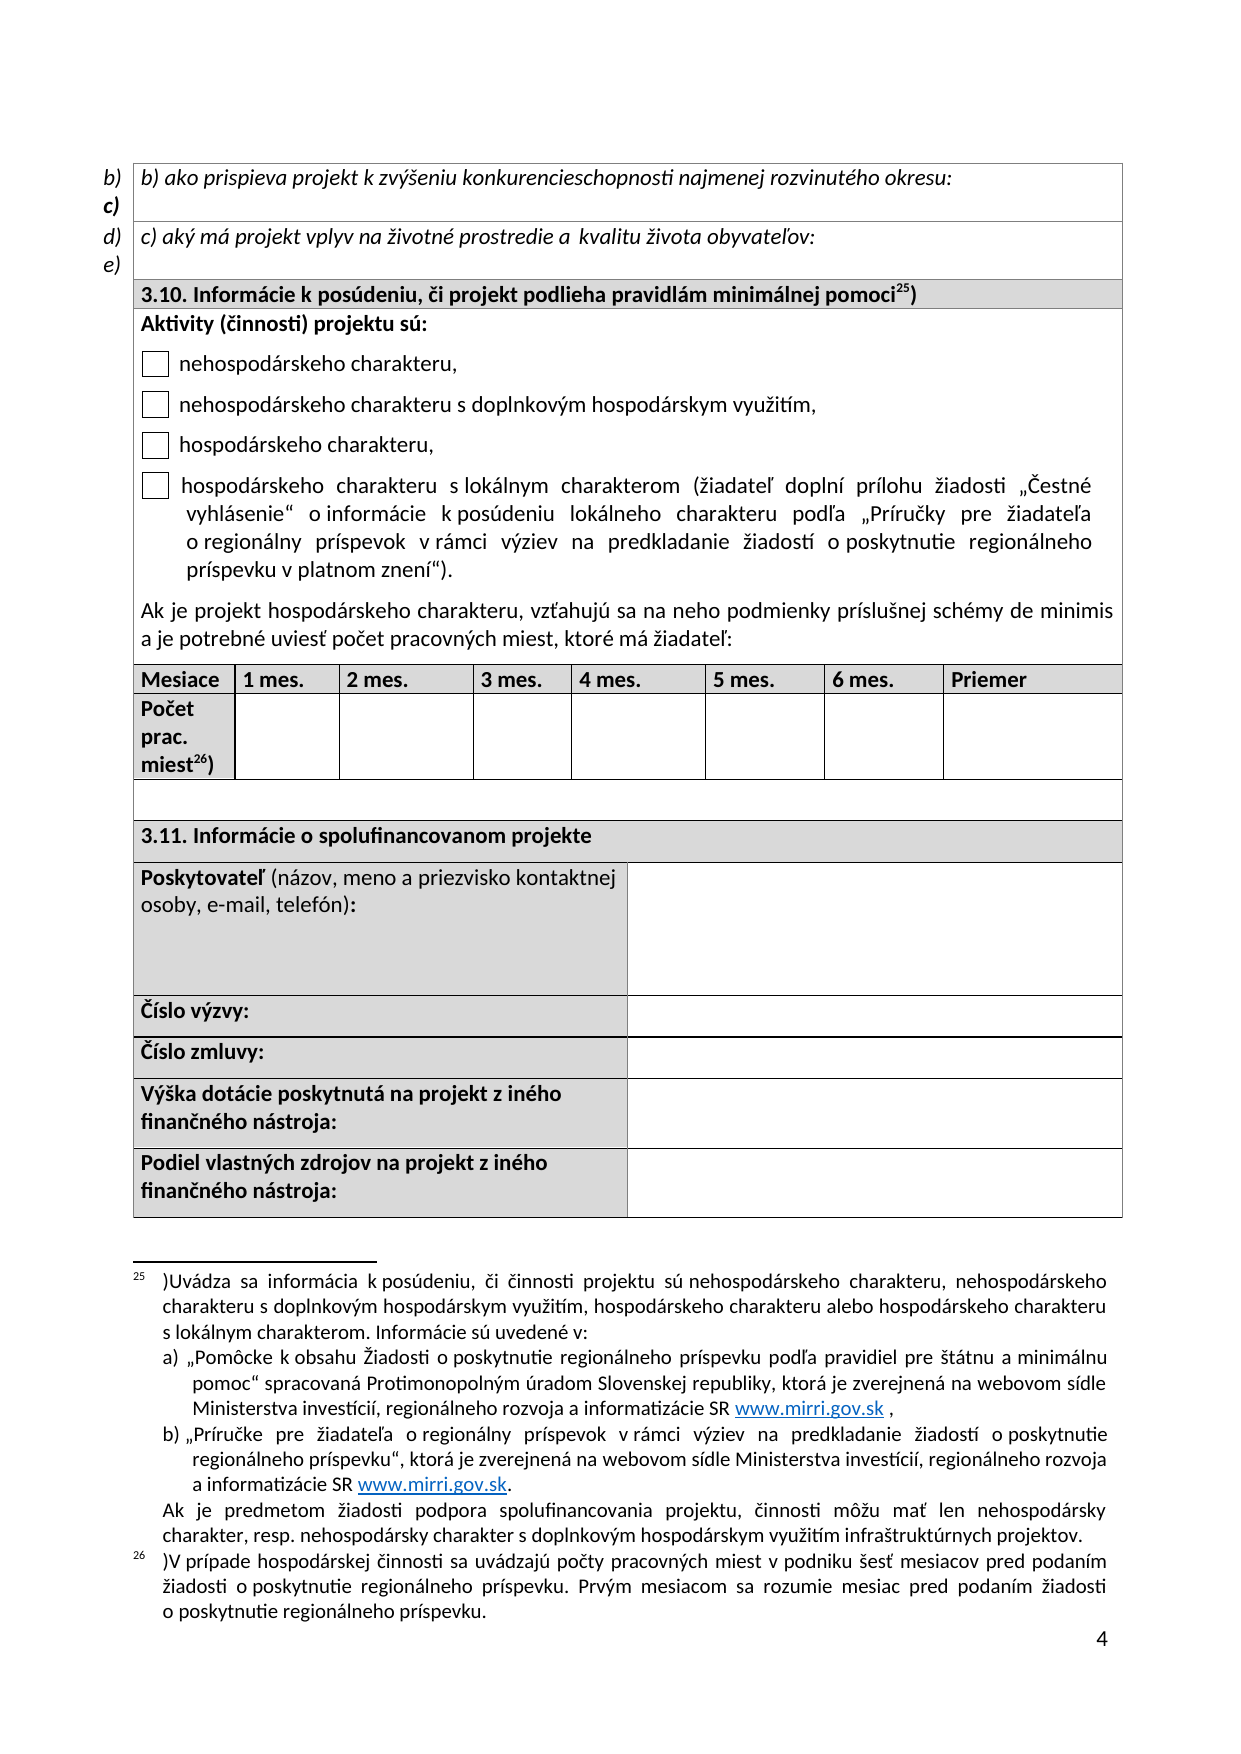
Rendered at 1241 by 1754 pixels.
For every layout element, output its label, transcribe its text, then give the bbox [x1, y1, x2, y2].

table_cell 5 mes. [706, 665, 824, 693]
table_cell [628, 996, 1122, 1036]
table_cell [944, 694, 1122, 778]
table_cell 3.11. Informácie o spolufinancovanom projekte [134, 821, 1122, 862]
table_cell 3 mes. [474, 665, 571, 693]
table_cell [474, 694, 571, 778]
table_cell Aktivity (činnosti) projektu sú: nehospodárskeho charakteru, nehospodárskeho charakteru s doplnkovým hospodárskym využitím, hospodárskeho charakteru, hospodárskeho charakteru s lokálnym charakterom (žiadateľ doplní prílohu žiadosti „Čestné vyhlásenie“ o informácie k posúdeniu lokálneho charakteru podľa „Príručky pre žiadateľa o regionálny príspevok v rámci výziev na predkladanie žiadostí o poskytnutie regionálneho príspevku v platnom znení“). Ak je projekt hospodárskeho charakteru, vzťahujú sa na neho podmienky príslušnej schémy de minimis a je potrebné uviesť počet pracovných miest, ktoré má žiadateľ: [134, 309, 1122, 664]
table_cell Číslo výzvy: [134, 996, 627, 1036]
table_cell b) ako prispieva projekt k zvýšeniu konkurencieschopnosti najmenej rozvinutého okresu: [134, 164, 1122, 221]
table_cell [706, 694, 824, 778]
table_cell 3.10. Informácie k posúdeniu, či projekt podlieha pravidlám minimálnej pomoci) [134, 280, 1122, 308]
table_cell Počet prac. miest) [134, 694, 234, 778]
table_cell Priemer [944, 665, 1122, 693]
table_cell [628, 1079, 1122, 1147]
table_cell 6 mes. [825, 665, 943, 693]
table_cell [340, 694, 473, 778]
table_cell Poskytovateľ (názov, meno a priezvisko kontaktnej osoby, e-mail, telefón): [134, 863, 627, 995]
table_cell [134, 780, 1122, 820]
table_cell Výška dotácie poskytnutá na projekt z iného finančného nástroja: [134, 1079, 627, 1147]
table_cell Číslo zmluvy: [134, 1038, 627, 1078]
table_cell Mesiace [134, 665, 234, 693]
table_cell [628, 863, 1122, 995]
table_cell [572, 694, 705, 778]
table_cell 4 mes. [572, 665, 705, 693]
table_cell [236, 694, 339, 778]
table_cell [628, 1149, 1122, 1217]
table_cell 1 mes. [236, 665, 339, 693]
table_cell c) aký má projekt vplyv na životné prostredie a kvalitu života obyvateľov: [134, 222, 1122, 279]
table_cell Podiel vlastných zdrojov na projekt z iného finančného nástroja: [134, 1149, 627, 1217]
table_cell [825, 694, 943, 778]
table_cell [628, 1038, 1122, 1078]
table_cell 2 mes. [340, 665, 473, 693]
